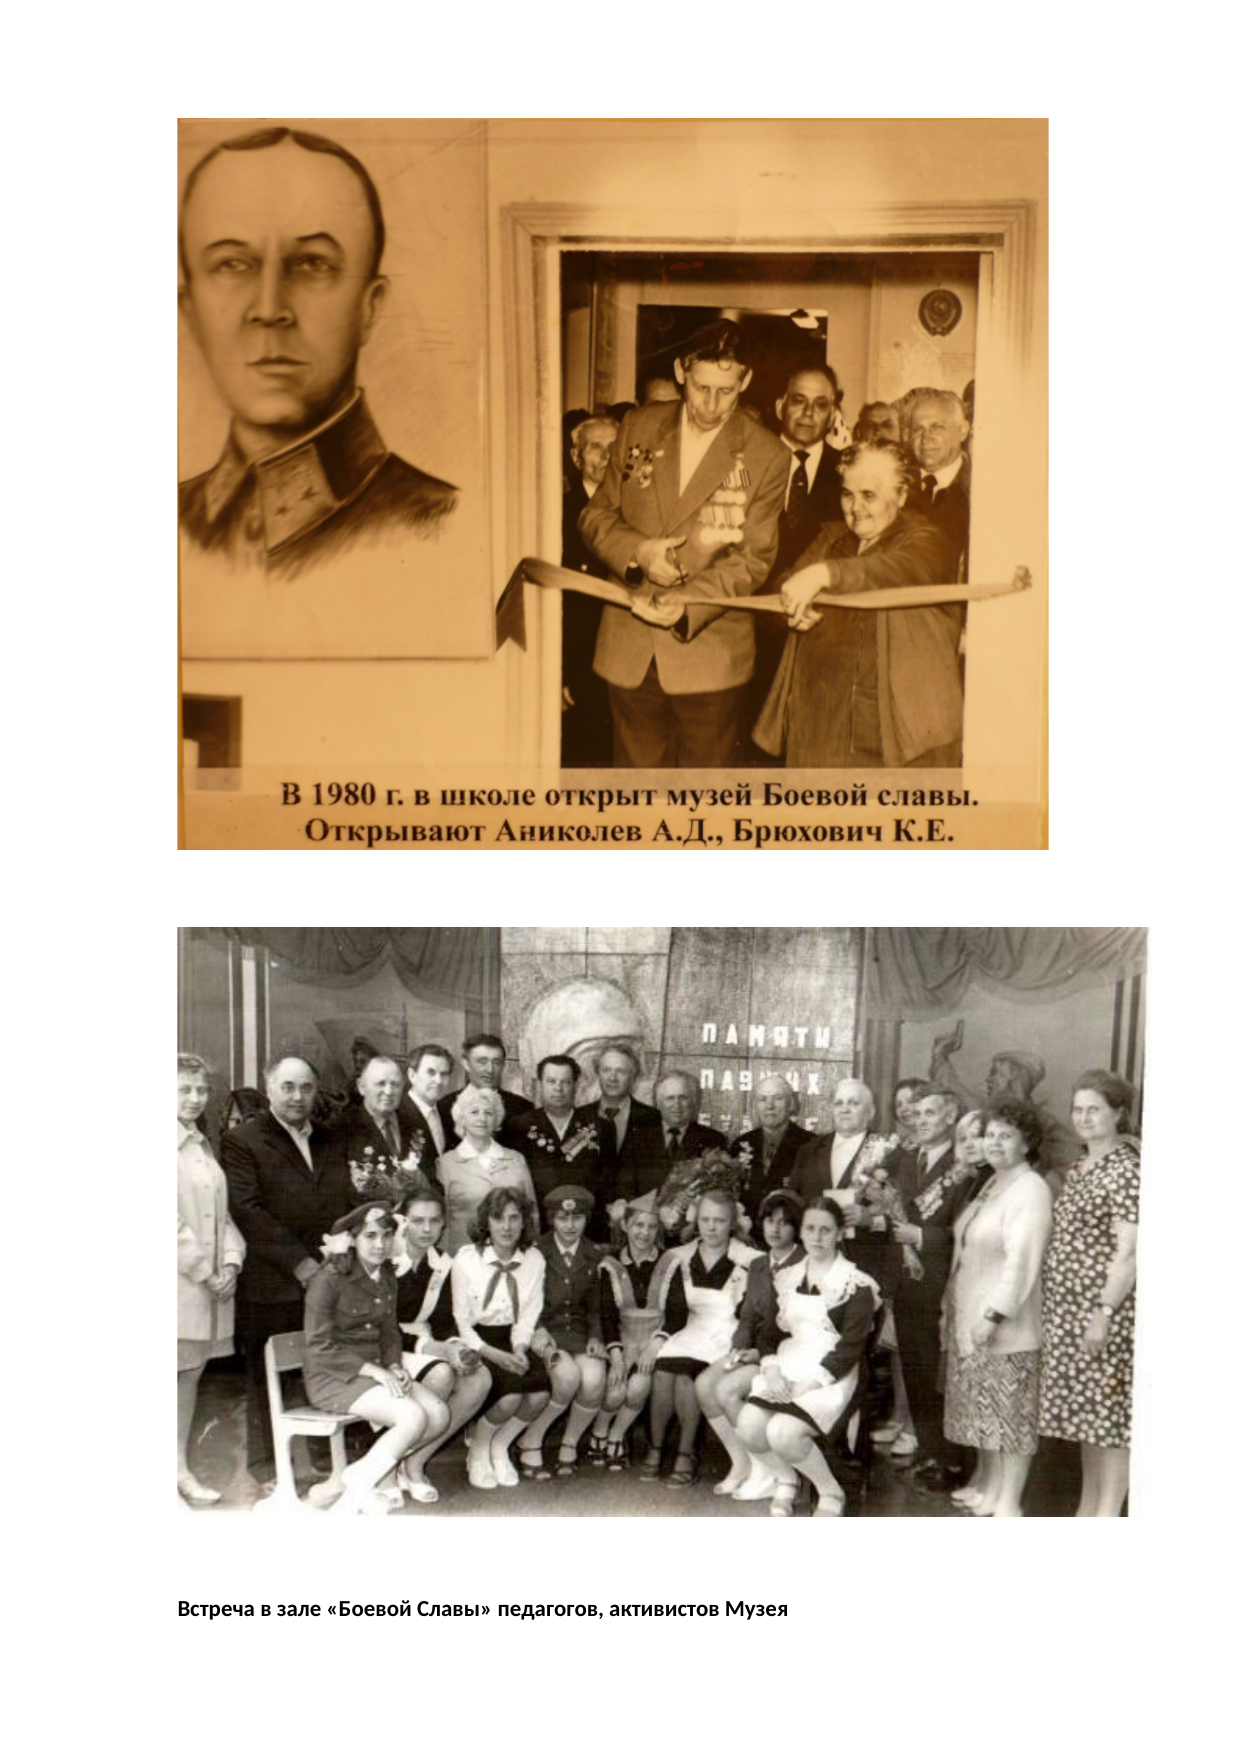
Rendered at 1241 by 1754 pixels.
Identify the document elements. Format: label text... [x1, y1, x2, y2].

picture [177, 118, 1049, 850]
text Встреча в зале «Боевой Славы» педагогов, активистов Музея [177, 1594, 1152, 1622]
picture [177, 927, 1152, 1517]
